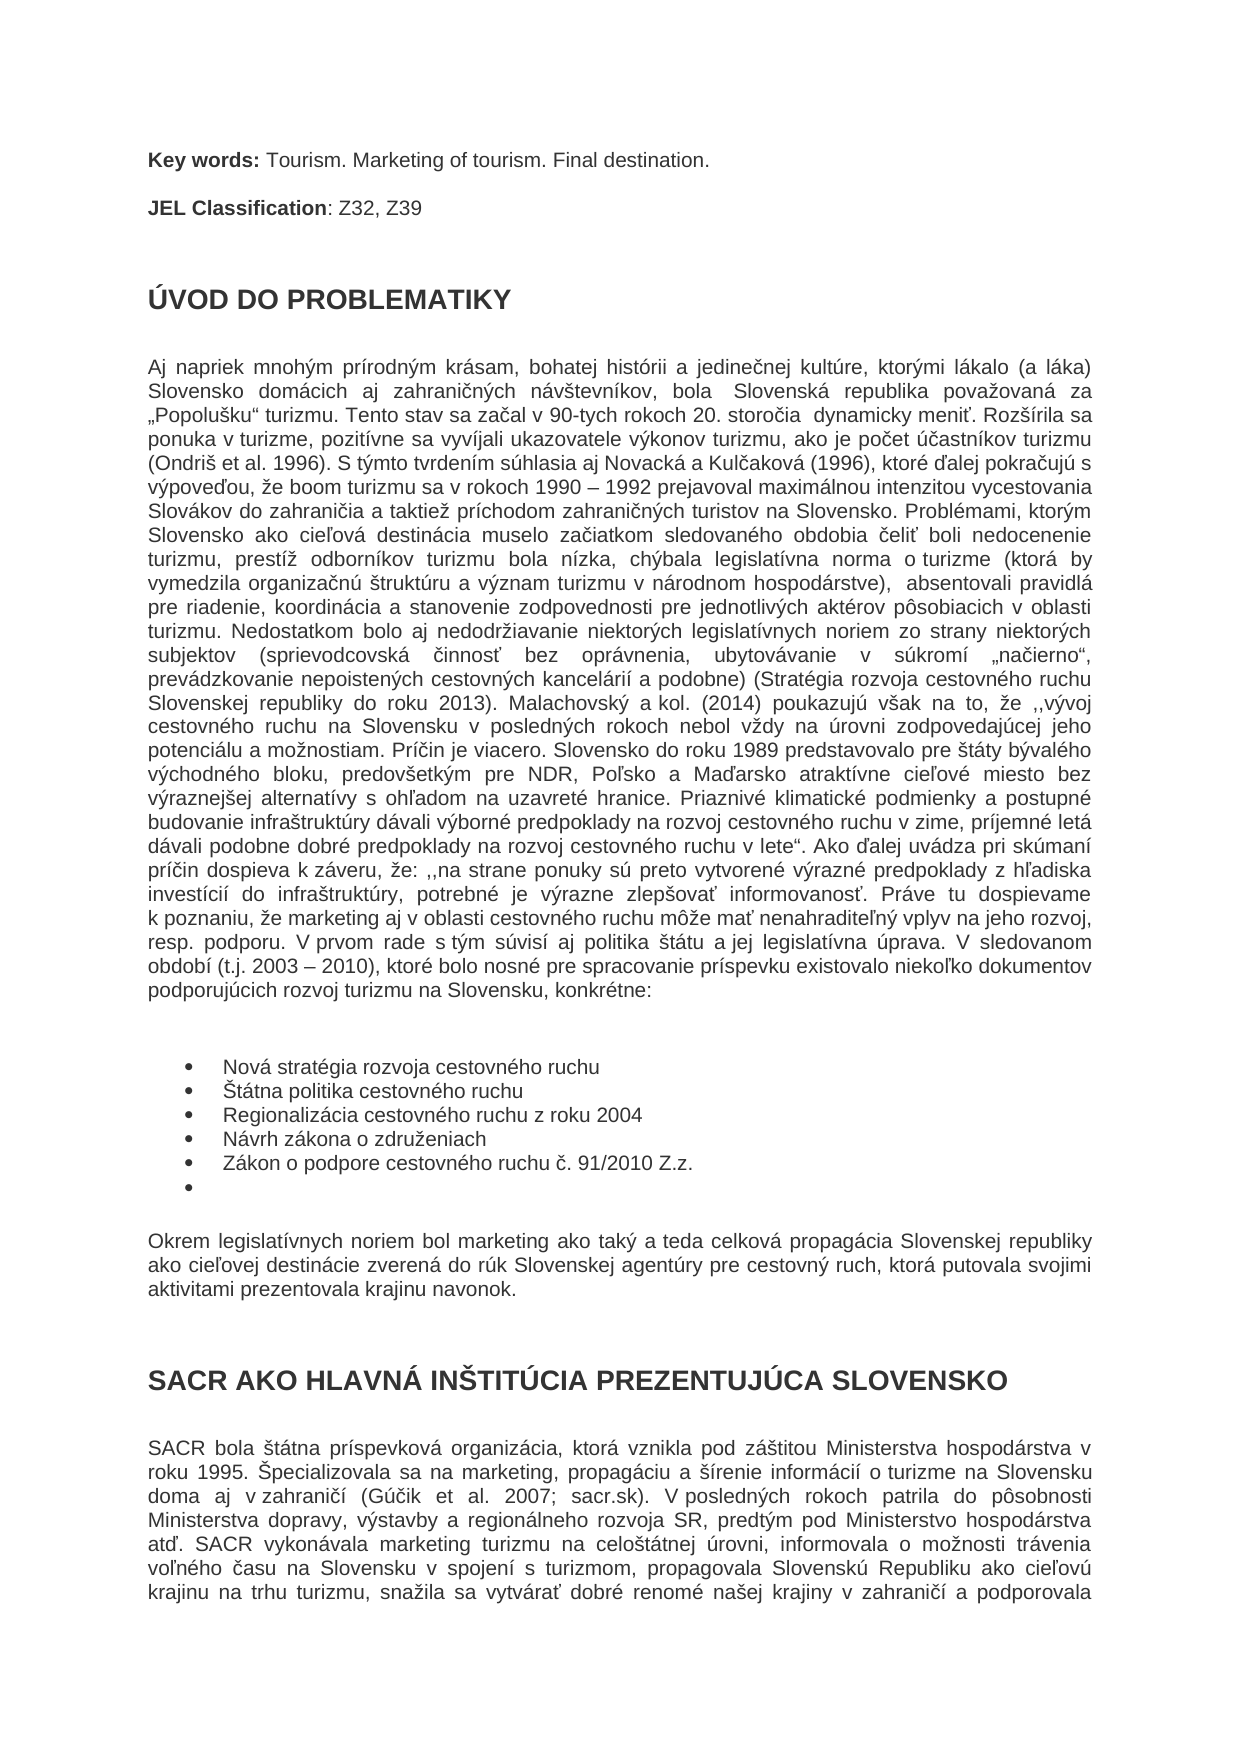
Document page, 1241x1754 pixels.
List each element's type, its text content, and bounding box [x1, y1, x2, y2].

text SACR AKO HLAVNÁ INŠTITÚCIA PREZENTUJÚCA SLOVENSKO [148, 1364, 1093, 1396]
list Regionalizácia cestovného ruchu z roku 2004 [185, 1103, 1093, 1127]
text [148, 1436, 1093, 1604]
text Aj napriek mnohým prírodným krásam, bohatej histórii a jedinečnej kultúre, ktorými lákalo (a láka) Slovensko domácich aj zahraničných návštevníkov, bola Slovenská republika považovaná za „Popolušku“ turizmu. Tento stav sa začal v 90-tych rokoch 20. storočia dynamicky meniť. Rozšírila sa ponuka v turizme, pozitívne sa vyvíjali ukazovatele výkonov turizmu, ako je počet účastníkov turizmu (Ondriš et al. 1996). S týmto tvrdením súhlasia aj Novacká a Kulčaková (1996), ktoré ďalej pokračujú s výpoveďou, že boom turizmu sa v rokoch 1990 – 1992 prejavoval maximálnou intenzitou vycestovania Slovákov do zahraničia a taktiež príchodom zahraničných turistov na Slovensko. Problémami, ktorým Slovensko ako cieľová destinácia muselo začiatkom sledovaného obdobia čeliť boli nedocenenie turizmu, prestíž odborníkov turizmu bola nízka, chýbala legislatívna norma o turizme (ktorá by vymedzila organizačnú štruktúru a význam turizmu v národnom hospodárstve), absentovali pravidlá pre riadenie, koordinácia a stanovenie zodpovednosti pre jednotlivých aktérov pôsobiacich v oblasti turizmu. Nedostatkom bolo aj nedodržiavanie niektorých legislatívnych noriem zo strany niektorých subjektov (sprievodcovská činnosť bez oprávnenia, ubytovávanie v súkromí „načierno“, prevádzkovanie nepoistených cestovných kancelárií a podobne) (Stratégia rozvoja cestovného ruchu Slovenskej republiky do roku 2013). Malachovský a kol. (2014) poukazujú však na to, že ,,vývoj cestovného ruchu na Slovensku v posledných rokoch nebol vždy na úrovni zodpovedajúcej jeho potenciálu a možnostiam. Príčin je viacero. Slovensko do roku 1989 predstavovalo pre štáty bývalého východného bloku, predovšetkým pre NDR, Poľsko a Maďarsko atraktívne cieľové miesto bez výraznejšej alternatívy s ohľadom na uzavreté hranice. Priaznivé klimatické podmienky a postupné budovanie infraštruktúry dávali výborné predpoklady na rozvoj cestovného ruchu v zime, príjemné letá dávali podobne dobré predpoklady na rozvoj cestovného ruchu v lete“. Ako ďalej uvádza pri skúmaní príčin dospieva k záveru, že: ,,na strane ponuky sú preto vytvorené výrazné predpoklady z hľadiska investícií do infraštruktúry, potrebné je výrazne zlepšovať informovanosť. Práve tu dospievame k poznaniu, že marketing aj v oblasti cestovného ruchu môže mať nenahraditeľný vplyv na jeho rozvoj, resp. podporu. V prvom rade s tým súvisí aj politika štátu a jej legislatívna úprava. V sledovanom období (t.j. 2003 – 2010), ktoré bolo nosné pre spracovanie príspevku existovalo niekoľko dokumentov podporujúcich rozvoj turizmu na Slovensku, konkrétne: [148, 355, 1093, 1002]
list Štátna politika cestovného ruchu [185, 1079, 1093, 1103]
list Zákon o podpore cestovného ruchu č. 91/2010 Z.z. [185, 1151, 1093, 1175]
text JEL Classification: Z32, Z39 [148, 196, 1093, 219]
text Key words: Tourism. Marketing of tourism. Final destination. [148, 148, 1093, 172]
text Okrem legislatívnych noriem bol marketing ako taký a teda celková propagácia Slovenskej republiky ako cieľovej destinácie zverená do rúk Slovenskej agentúry pre cestovný ruch, ktorá putovala svojimi aktivitami prezentovala krajinu navonok. [148, 1228, 1093, 1300]
list Nová stratégia rozvoja cestovného ruchu [185, 1055, 1093, 1079]
list Návrh zákona o združeniach [185, 1127, 1093, 1151]
text ÚVOD DO PROBLEMATIKY [148, 283, 1093, 315]
